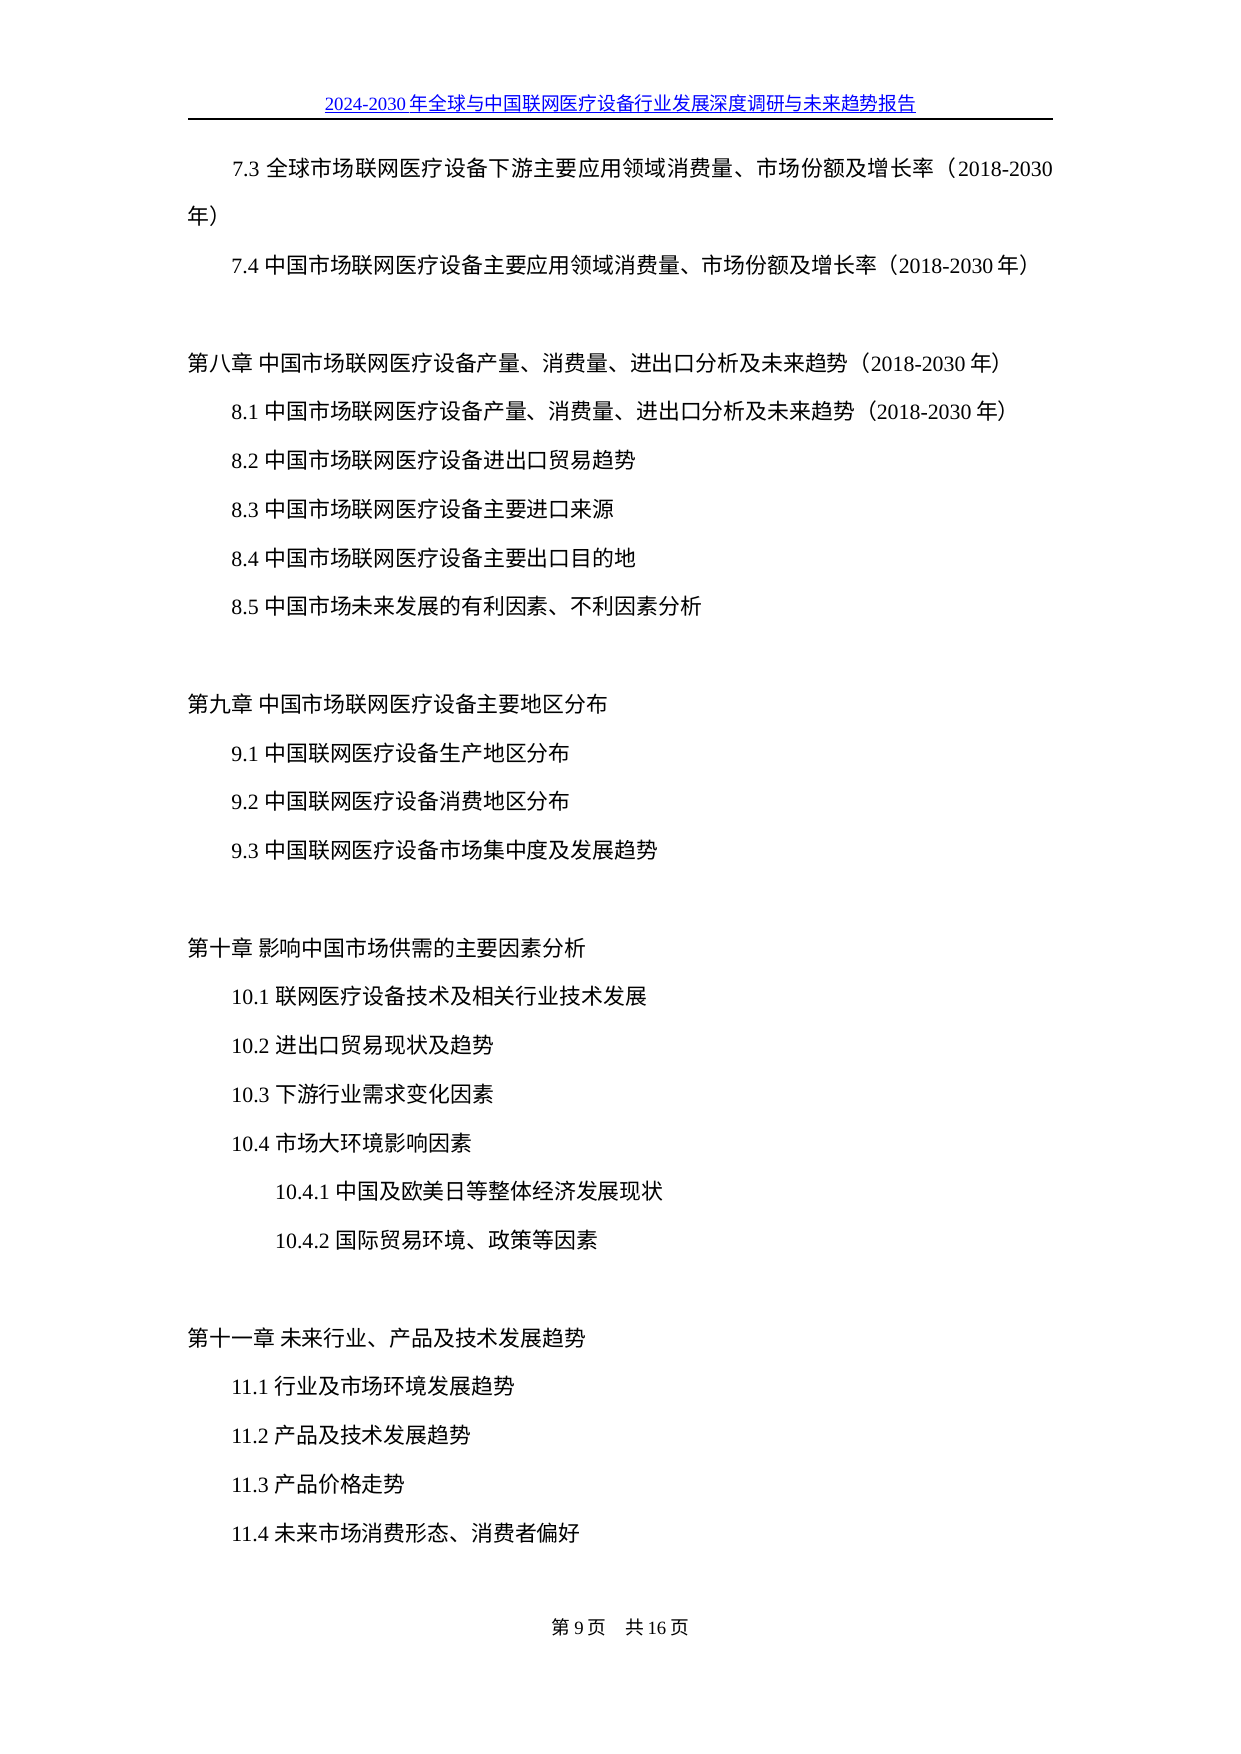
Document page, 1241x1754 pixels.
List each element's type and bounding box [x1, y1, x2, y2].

text [187, 150, 1053, 1548]
